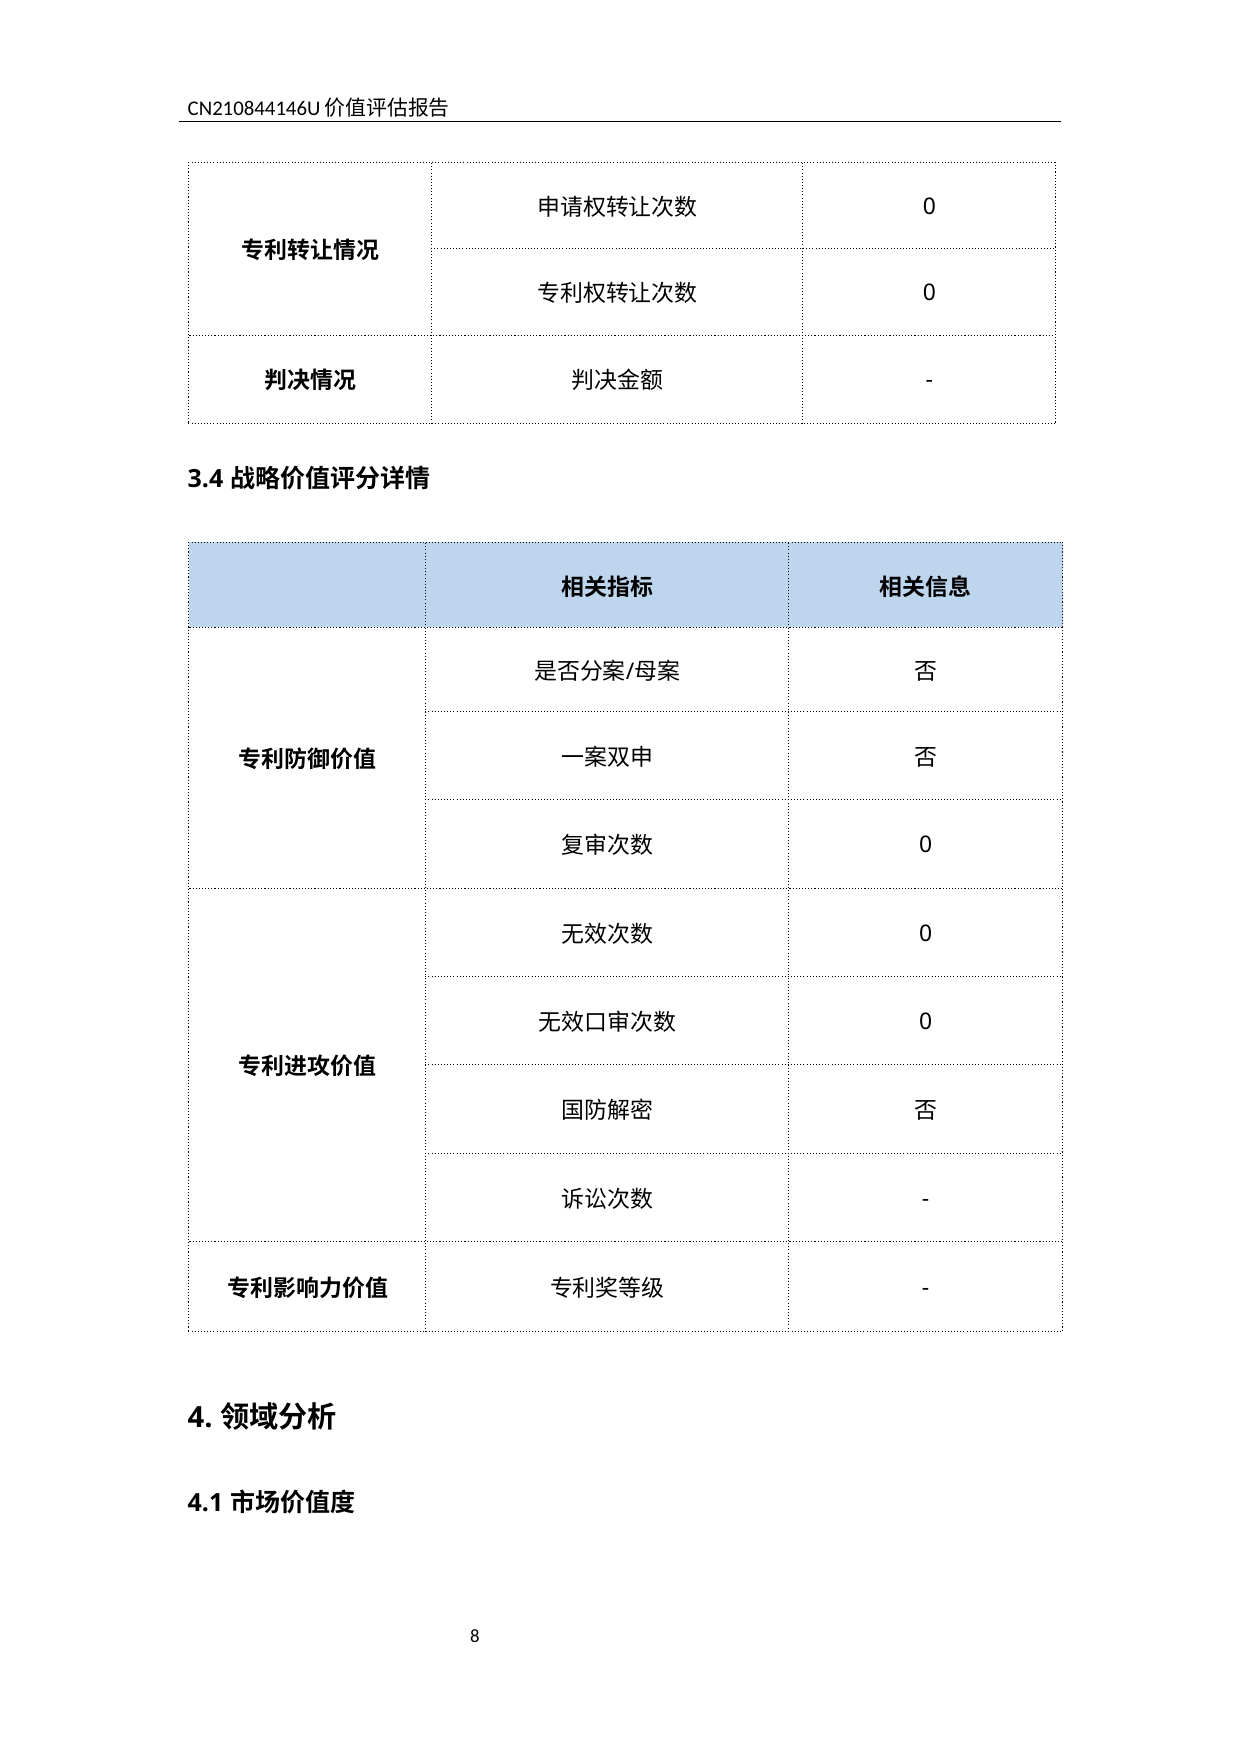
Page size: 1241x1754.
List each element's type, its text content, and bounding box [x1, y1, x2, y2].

table_cell 专利进攻价值 [189, 888, 426, 1241]
table_cell 复审次数 [426, 799, 788, 887]
table_cell 判决金额 [432, 335, 803, 423]
table_cell 0 [803, 248, 1056, 334]
table_cell - [803, 335, 1056, 423]
table_cell - [788, 1153, 1063, 1241]
table_cell 国防解密 [426, 1064, 788, 1152]
table_cell 否 [788, 1064, 1063, 1152]
table_cell 无效口审次数 [426, 976, 788, 1064]
table_cell 判决情况 [189, 335, 432, 423]
subtitle 市场价值度 [187, 1468, 1053, 1533]
table_cell - [788, 1241, 1063, 1331]
table_cell 否 [788, 627, 1063, 711]
table_cell 无效次数 [426, 888, 788, 976]
table_cell 专利奖等级 [426, 1241, 788, 1331]
table_cell 0 [788, 799, 1063, 887]
table_cell 0 [788, 976, 1063, 1064]
table_cell 0 [788, 888, 1063, 976]
table_cell 专利影响力价值 [189, 1241, 426, 1331]
table_cell 专利防御价值 [189, 627, 426, 887]
table_cell 否 [788, 711, 1063, 799]
table_cell 申请权转让次数 [432, 162, 803, 248]
table_header 相关指标 [426, 542, 788, 627]
subtitle 战略价值评分详情 [187, 444, 1053, 509]
table_cell 专利转让情况 [189, 162, 432, 334]
table_cell 诉讼次数 [426, 1153, 788, 1241]
table_cell 是否分案/母案 [426, 627, 788, 711]
table_header 相关信息 [788, 542, 1063, 627]
subtitle 领域分析 [187, 1382, 1053, 1447]
table_cell 0 [803, 162, 1056, 248]
table_header [189, 542, 426, 627]
table_cell 一案双申 [426, 711, 788, 799]
table_cell 专利权转让次数 [432, 248, 803, 334]
